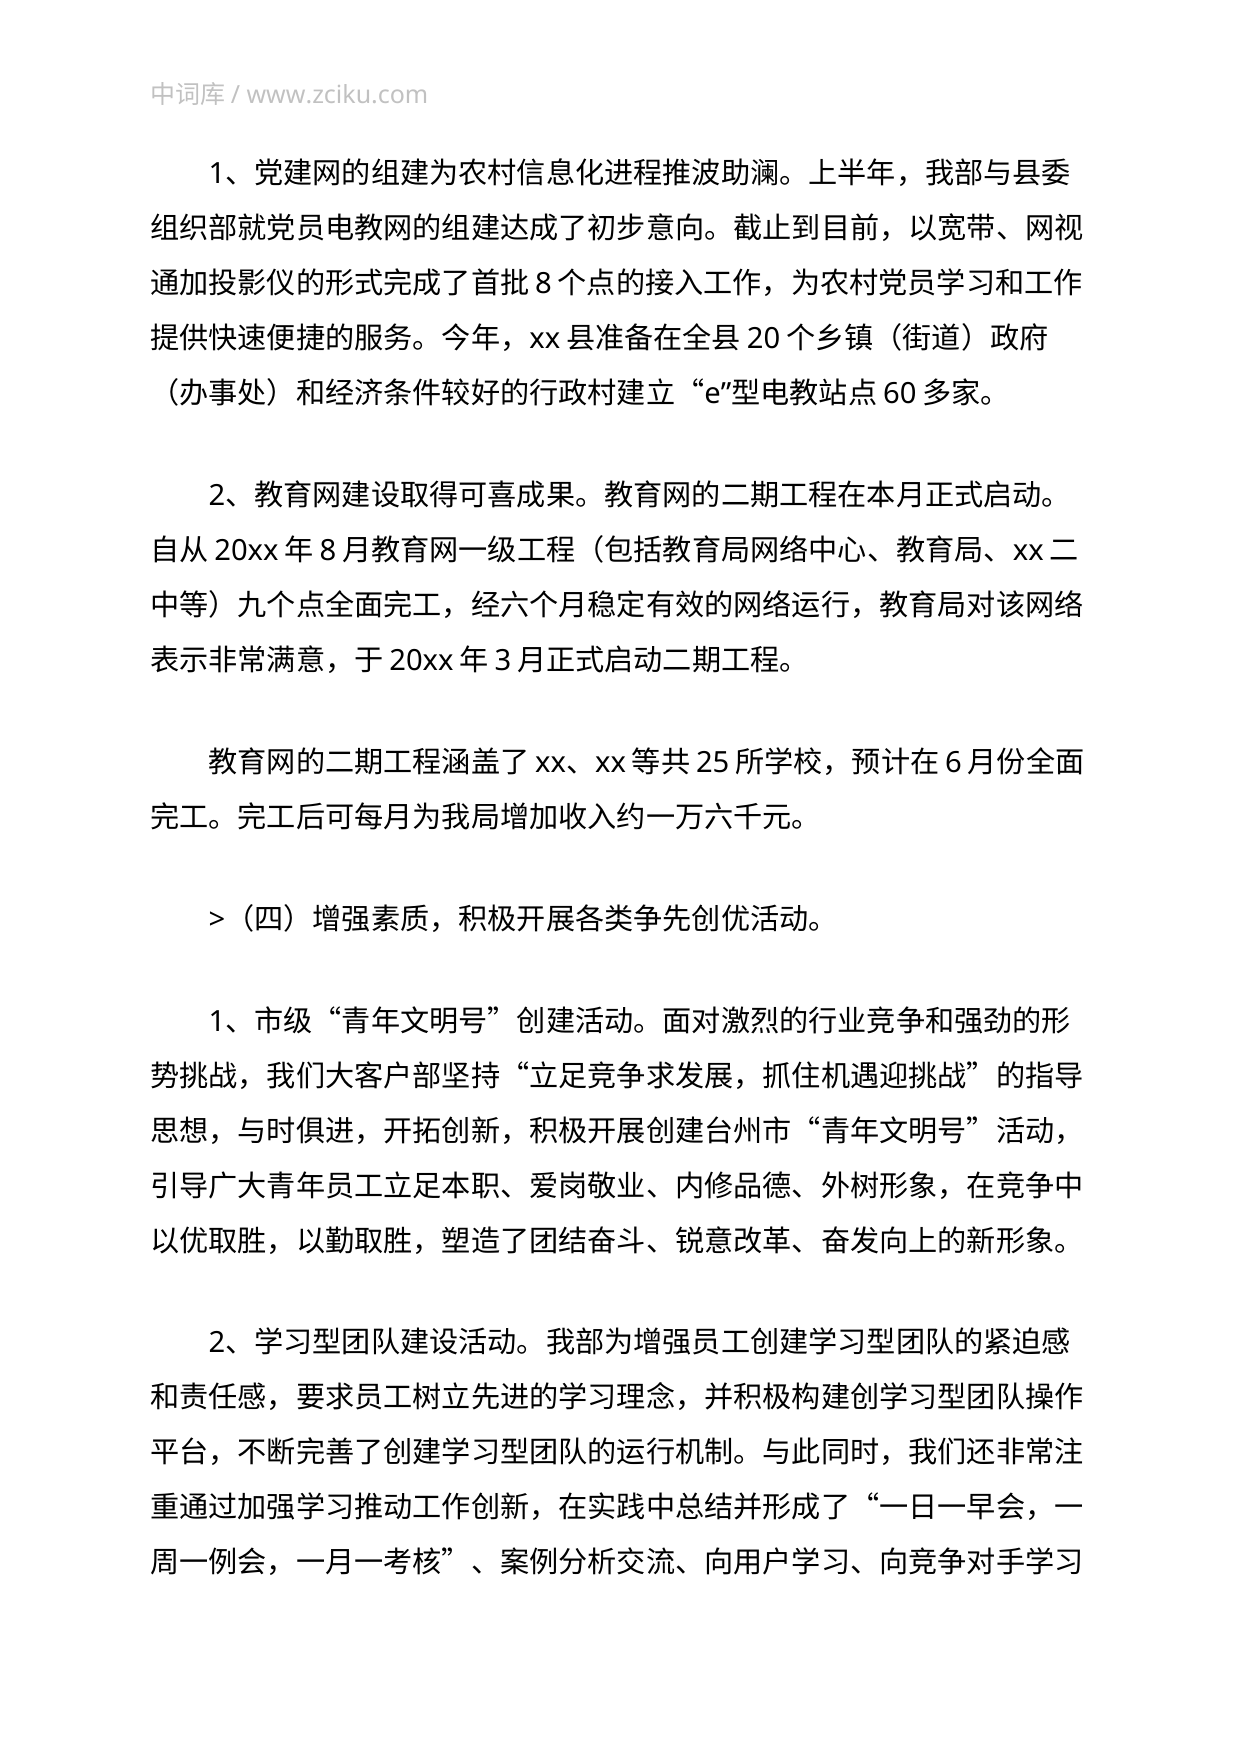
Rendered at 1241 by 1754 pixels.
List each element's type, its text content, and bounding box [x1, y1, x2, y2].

text >（四）增强素质，积极开展各类争先创优活动。 [150, 896, 1090, 938]
text 1、市级“青年文明号”创建活动。面对激烈的行业竞争和强劲的形势挑战，我们大客户部坚持“立足竞争求发展，抓住机遇迎挑战”的指导思想，与时俱进，开拓创新，积极开展创建台州市“青年文明号”活动，引导广大青年员工立足本职、爱岗敬业、内修品德、外树形象，在竞争中以优取胜，以勤取胜，塑造了团结奋斗、锐意改革、奋发向上的新形象。 [150, 997, 1090, 1259]
text 1、党建网的组建为农村信息化进程推波助澜。上半年，我部与县委组织部就党员电教网的组建达成了初步意向。截止到目前，以宽带、网视通加投影仪的形式完成了首批8个点的接入工作，为农村党员学习和工作提供快速便捷的服务。今年，xx县准备在全县20个乡镇（街道）政府（办事处）和经济条件较好的行政村建立“e”型电教站点60多家。 [150, 150, 1090, 412]
text 2、教育网建设取得可喜成果。教育网的二期工程在本月正式启动。自从20xx年8月教育网一级工程（包括教育局网络中心、教育局、xx二中等）九个点全面完工，经六个月稳定有效的网络运行，教育局对该网络表示非常满意，于20xx年3月正式启动二期工程。 [150, 472, 1090, 679]
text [150, 1319, 1090, 1581]
text 教育网的二期工程涵盖了xx、xx等共25所学校，预计在6月份全面完工。完工后可每月为我局增加收入约一万六千元。 [150, 739, 1090, 836]
